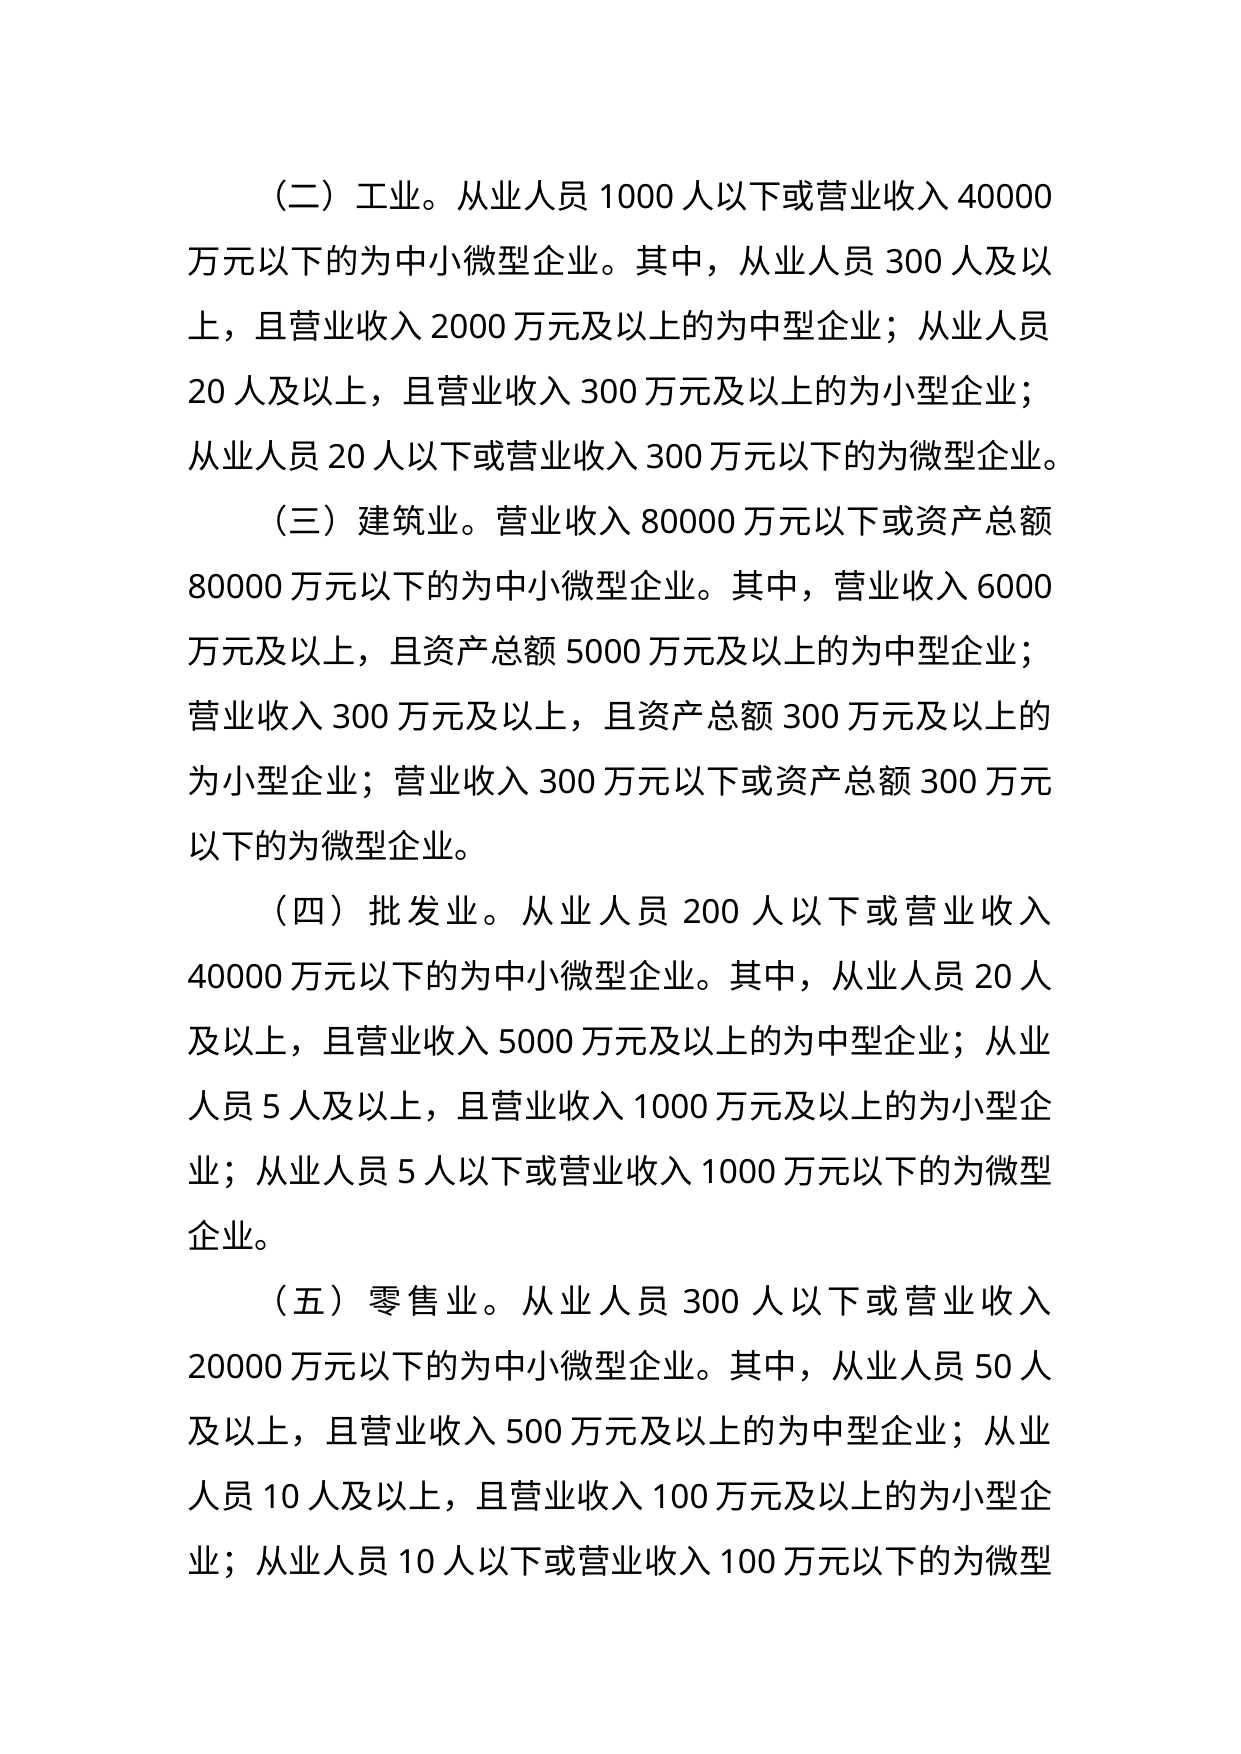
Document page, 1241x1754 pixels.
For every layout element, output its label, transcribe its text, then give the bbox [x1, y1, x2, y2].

text （二）工业。从业人员1000人以下或营业收入40000万元以下的为中小微型企业。其中，从业人员300人及以上，且营业收入2000万元及以上的为中型企业；从业人员20人及以上，且营业收入300万元及以上的为小型企业；从业人员20人以下或营业收入300万元以下的为微型企业。 [187, 162, 1053, 487]
text （三）建筑业。营业收入80000万元以下或资产总额80000万元以下的为中小微型企业。其中，营业收入6000万元及以上，且资产总额5000万元及以上的为中型企业；营业收入300万元及以上，且资产总额300万元及以上的为小型企业；营业收入300万元以下或资产总额300万元以下的为微型企业。 [187, 487, 1053, 877]
text （四）批发业。从业人员200人以下或营业收入40000万元以下的为中小微型企业。其中，从业人员20人及以上，且营业收入5000万元及以上的为中型企业；从业人员5人及以上，且营业收入1000万元及以上的为小型企业；从业人员5人以下或营业收入1000万元以下的为微型企业。 [187, 877, 1053, 1267]
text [187, 1267, 1053, 1592]
